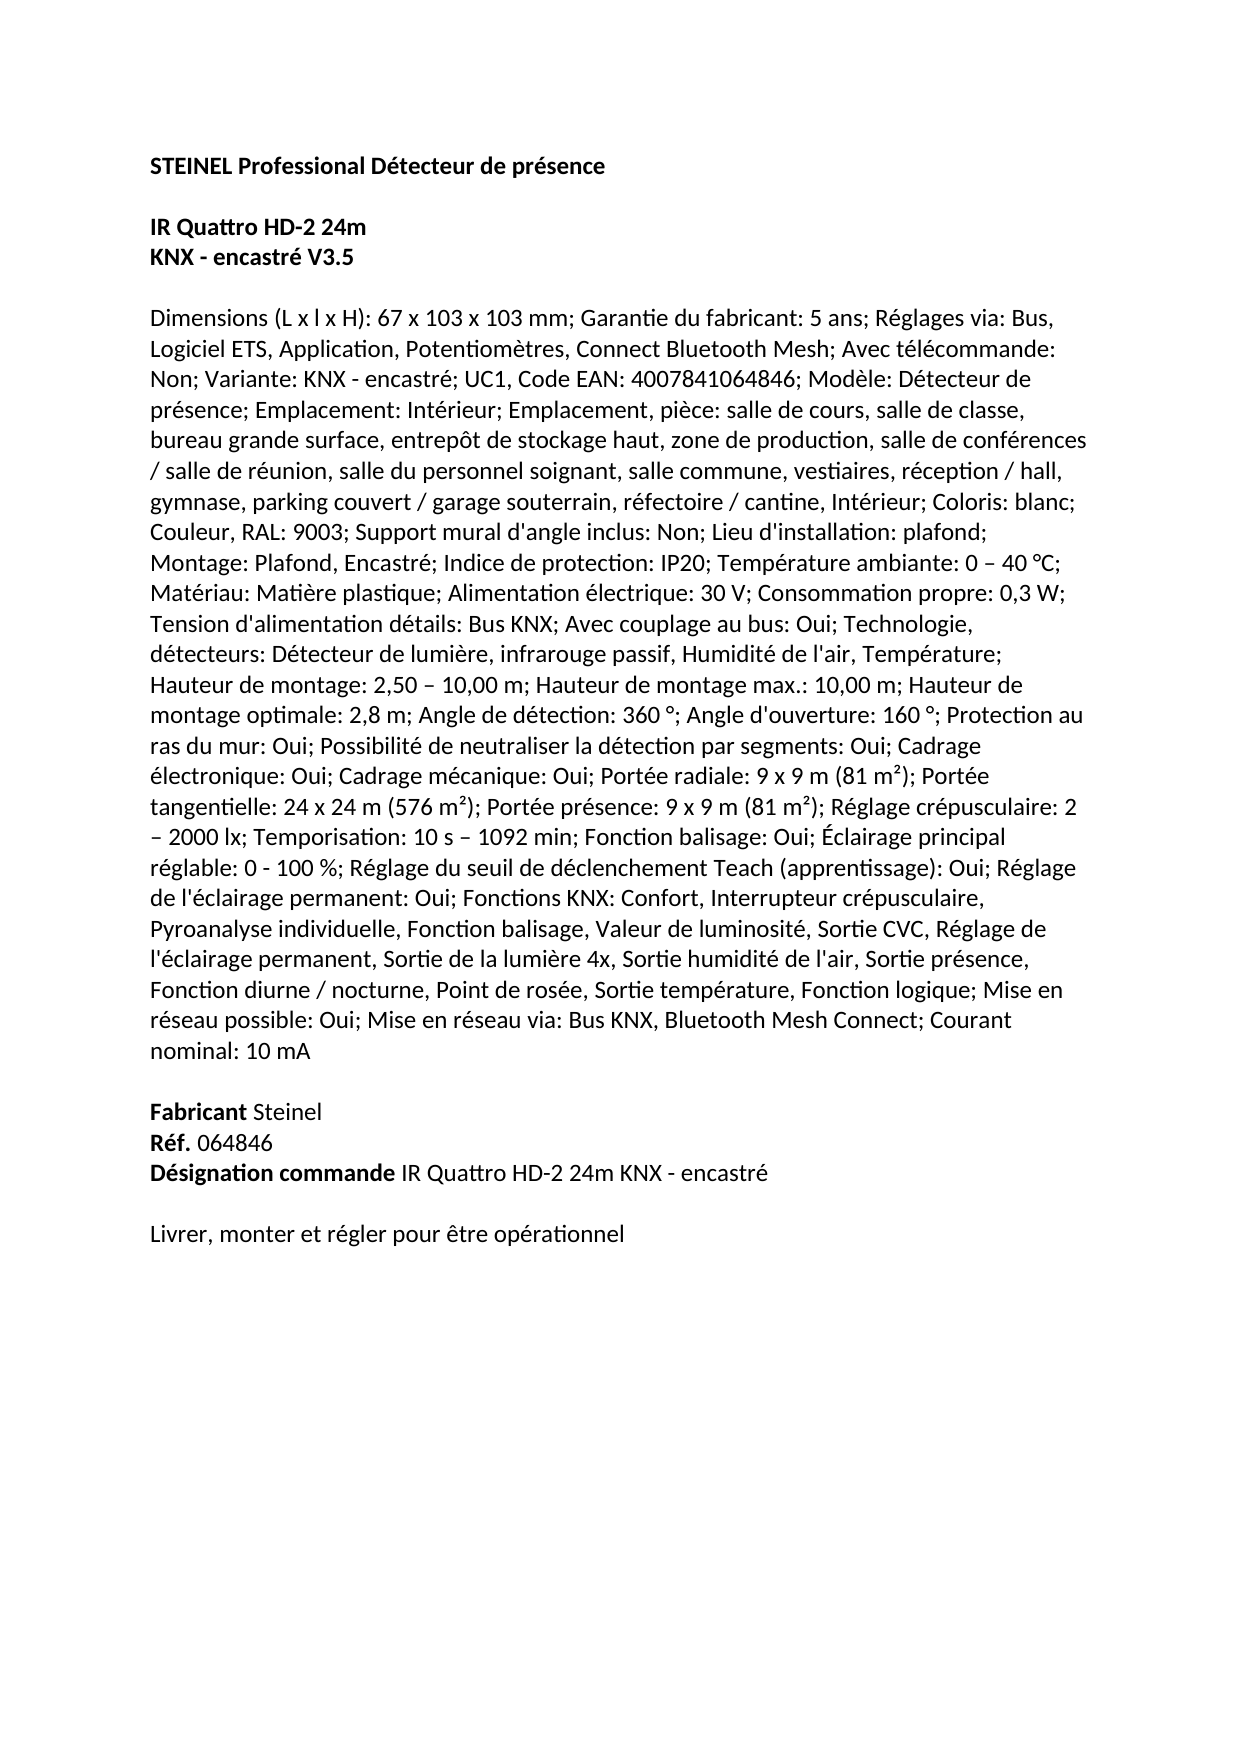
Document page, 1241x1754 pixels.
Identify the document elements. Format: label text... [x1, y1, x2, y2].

text Livrer, monter et régler pour être opérationnel [150, 1218, 1090, 1249]
text Réf. 064846 [150, 1127, 1090, 1157]
text Fabricant Steinel [150, 1096, 1090, 1127]
text Désignation commande IR Quattro HD-2 24m KNX - encastré [150, 1157, 1090, 1188]
text IR Quattro HD-2 24m [150, 211, 1090, 242]
text Dimensions (L x l x H): 67 x 103 x 103 mm; Garantie du fabricant: 5 ans; Réglages via: Bus, Logiciel ETS, Application, Potentiomètres, Connect Bluetooth Mesh; Avec télécommande: Non; Variante: KNX - encastré; UC1, Code EAN: 4007841064846; Modèle: Détecteur de présence; Emplacement: Intérieur; Emplacement, pièce: salle de cours, salle de classe, bureau grande surface, entrepôt de stockage haut, zone de production, salle de conférences / salle de réunion, salle du personnel soignant, salle commune, vestiaires, réception / hall, gymnase, parking couvert / garage souterrain, réfectoire / cantine, Intérieur; Coloris: blanc; Couleur, RAL: 9003; Support mural d'angle inclus: Non; Lieu d'installation: plafond; Montage: Plafond, Encastré; Indice de protection: IP20; Température ambiante: 0 – 40 °C; Matériau: Matière plastique; Alimentation électrique: 30 V; Consommation propre: 0,3 W; Tension d'alimentation détails: Bus KNX; Avec couplage au bus: Oui; Technologie, détecteurs: Détecteur de lumière, infrarouge passif, Humidité de l'air, Température; Hauteur de montage: 2,50 – 10,00 m; Hauteur de montage max.: 10,00 m; Hauteur de montage optimale: 2,8 m; Angle de détection: 360 °; Angle d'ouverture: 160 °; Protection au ras du mur: Oui; Possibilité de neutraliser la détection par segments: Oui; Cadrage électronique: Oui; Cadrage mécanique: Oui; Portée radiale: 9 x 9 m (81 m²); Portée tangentielle: 24 x 24 m (576 m²); Portée présence: 9 x 9 m (81 m²); Réglage crépusculaire: 2 – 2000 lx; Temporisation: 10 s – 1092 min; Fonction balisage: Oui; Éclairage principal réglable: 0 - 100 %; Réglage du seuil de déclenchement Teach (apprentissage): Oui; Réglage de l'éclairage permanent: Oui; Fonctions KNX: Confort, Interrupteur crépusculaire, Pyroanalyse individuelle, Fonction balisage, Valeur de luminosité, Sortie CVC, Réglage de l'éclairage permanent, Sortie de la lumière 4x, Sortie humidité de l'air, Sortie présence, Fonction diurne / nocturne, Point de rosée, Sortie température, Fonction logique; Mise en réseau possible: Oui; Mise en réseau via: Bus KNX, Bluetooth Mesh Connect; Courant nominal: 10 mA [150, 303, 1090, 1066]
text KNX - encastré V3.5 [150, 242, 1090, 272]
text STEINEL Professional Détecteur de présence [150, 150, 1090, 181]
